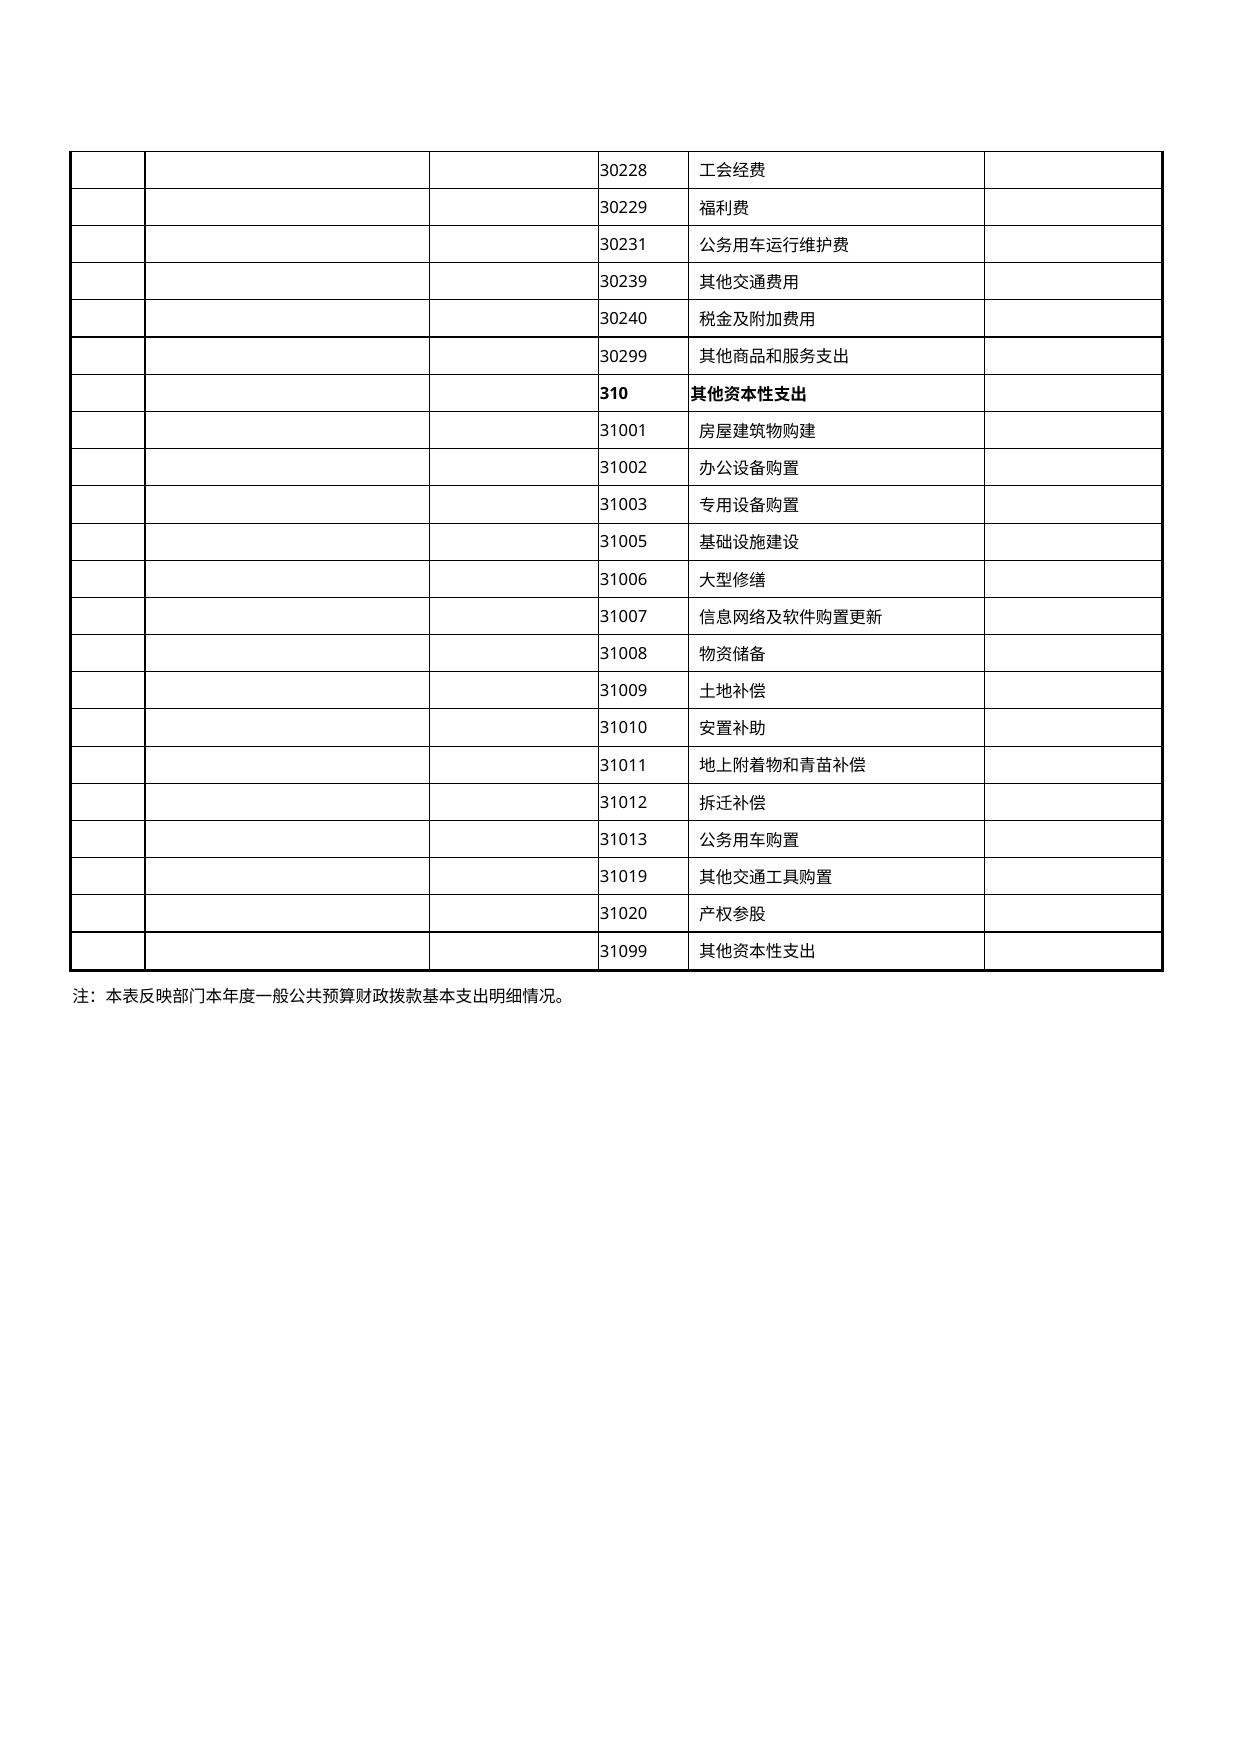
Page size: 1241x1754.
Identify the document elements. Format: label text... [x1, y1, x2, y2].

table_cell [430, 226, 598, 262]
table_cell [146, 858, 429, 894]
table_cell [72, 263, 144, 299]
table_cell 31010 [599, 709, 688, 746]
table_cell 办公设备购置 [689, 449, 984, 485]
table_cell 专用设备购置 [689, 486, 984, 522]
table_cell [985, 784, 1161, 820]
table_cell [72, 709, 144, 746]
table_cell 310 [599, 375, 688, 411]
table_cell [430, 672, 598, 708]
table_cell [985, 226, 1161, 262]
table_cell [146, 338, 429, 374]
table_cell [146, 747, 429, 783]
table_cell 产权参股 [689, 895, 984, 931]
table_cell [72, 784, 144, 820]
table_cell [430, 933, 598, 969]
table_cell 房屋建筑物购建 [689, 412, 984, 448]
table_cell [72, 189, 144, 225]
table_cell [146, 524, 429, 559]
table_cell 31006 [599, 561, 688, 597]
table_cell [985, 449, 1161, 485]
table_cell 30239 [599, 263, 688, 299]
table_cell [430, 412, 598, 448]
table_cell [430, 895, 598, 931]
table_cell [985, 524, 1161, 559]
table_cell [146, 635, 429, 671]
table_cell [146, 821, 429, 857]
table_cell 31099 [599, 933, 688, 969]
table_cell [430, 524, 598, 559]
table_cell 其他交通费用 [689, 263, 984, 299]
table_cell [146, 933, 429, 969]
table_cell [72, 449, 144, 485]
table_cell 31011 [599, 747, 688, 783]
table_cell [72, 561, 144, 597]
table_cell [430, 709, 598, 746]
table_cell [985, 561, 1161, 597]
table_cell 其他商品和服务支出 [689, 338, 984, 374]
table_cell 31013 [599, 821, 688, 857]
table_cell 30299 [599, 338, 688, 374]
table_cell [146, 486, 429, 522]
table_cell 基础设施建设 [689, 524, 984, 559]
table_cell [985, 672, 1161, 708]
table_cell [430, 821, 598, 857]
table_cell [985, 635, 1161, 671]
table_cell 工会经费 [689, 152, 984, 188]
table_cell 31009 [599, 672, 688, 708]
table_cell 安置补助 [689, 709, 984, 746]
table_cell 30229 [599, 189, 688, 225]
table_cell [430, 635, 598, 671]
table_cell [146, 300, 429, 336]
table_cell [430, 152, 598, 188]
table_cell [72, 598, 144, 634]
table_cell [72, 635, 144, 671]
table_cell [72, 152, 144, 188]
table_cell [985, 152, 1161, 188]
table_cell [146, 784, 429, 820]
table_cell [72, 933, 144, 969]
table_cell [985, 189, 1161, 225]
table_cell [985, 933, 1161, 969]
table_cell [985, 895, 1161, 931]
table_cell 30228 [599, 152, 688, 188]
table_cell [72, 747, 144, 783]
table_cell 地上附着物和青苗补偿 [689, 747, 984, 783]
table_cell 注：本表反映部门本年度一般公共预算财政拨款基本支出明细情况。 [71, 972, 1163, 1018]
table_cell [430, 486, 598, 522]
table_cell [430, 858, 598, 894]
table_cell [72, 895, 144, 931]
table_cell 30231 [599, 226, 688, 262]
table_cell [146, 561, 429, 597]
table_cell [72, 300, 144, 336]
table_cell [985, 486, 1161, 522]
table_cell 拆迁补偿 [689, 784, 984, 820]
table_cell [146, 263, 429, 299]
table_cell [985, 709, 1161, 746]
table_cell [72, 375, 144, 411]
table_cell [430, 375, 598, 411]
table_cell [985, 821, 1161, 857]
table_cell 税金及附加费用 [689, 300, 984, 336]
table_cell [985, 412, 1161, 448]
table_cell [985, 858, 1161, 894]
table_cell [146, 152, 429, 188]
table_cell [72, 226, 144, 262]
table_cell [985, 747, 1161, 783]
table_cell [146, 375, 429, 411]
table_cell [985, 338, 1161, 374]
table_cell [985, 263, 1161, 299]
table_cell [146, 672, 429, 708]
table_cell [430, 449, 598, 485]
table_cell 其他资本性支出 [689, 375, 984, 411]
table_cell [146, 709, 429, 746]
table_cell [72, 858, 144, 894]
table_cell [430, 189, 598, 225]
table_cell [430, 747, 598, 783]
table_cell [430, 263, 598, 299]
table_cell 福利费 [689, 189, 984, 225]
table_cell 31002 [599, 449, 688, 485]
table_cell 31008 [599, 635, 688, 671]
table_cell [985, 300, 1161, 336]
table_cell [430, 300, 598, 336]
table_cell [146, 449, 429, 485]
table_cell [72, 486, 144, 522]
table_cell 31003 [599, 486, 688, 522]
table_cell [430, 784, 598, 820]
table_cell 其他交通工具购置 [689, 858, 984, 894]
table_cell 公务用车购置 [689, 821, 984, 857]
table_cell 土地补偿 [689, 672, 984, 708]
table_cell [146, 598, 429, 634]
table_cell [72, 412, 144, 448]
table_cell 31019 [599, 858, 688, 894]
table_cell [146, 895, 429, 931]
table_cell 信息网络及软件购置更新 [689, 598, 984, 634]
table_cell [146, 226, 429, 262]
table_cell 31007 [599, 598, 688, 634]
table_cell 31005 [599, 524, 688, 559]
table_cell [430, 338, 598, 374]
table_cell 31020 [599, 895, 688, 931]
table_cell [985, 375, 1161, 411]
table_cell 其他资本性支出 [689, 933, 984, 969]
table_cell [72, 672, 144, 708]
table_cell [146, 189, 429, 225]
table_cell 物资储备 [689, 635, 984, 671]
table_cell 公务用车运行维护费 [689, 226, 984, 262]
table_cell [72, 338, 144, 374]
table_cell [430, 561, 598, 597]
table_cell 31012 [599, 784, 688, 820]
table_cell [430, 598, 598, 634]
table_cell [985, 598, 1161, 634]
table_cell [72, 821, 144, 857]
table_cell 31001 [599, 412, 688, 448]
table_cell [72, 524, 144, 559]
table_cell 30240 [599, 300, 688, 336]
table_cell 大型修缮 [689, 561, 984, 597]
table_cell [146, 412, 429, 448]
